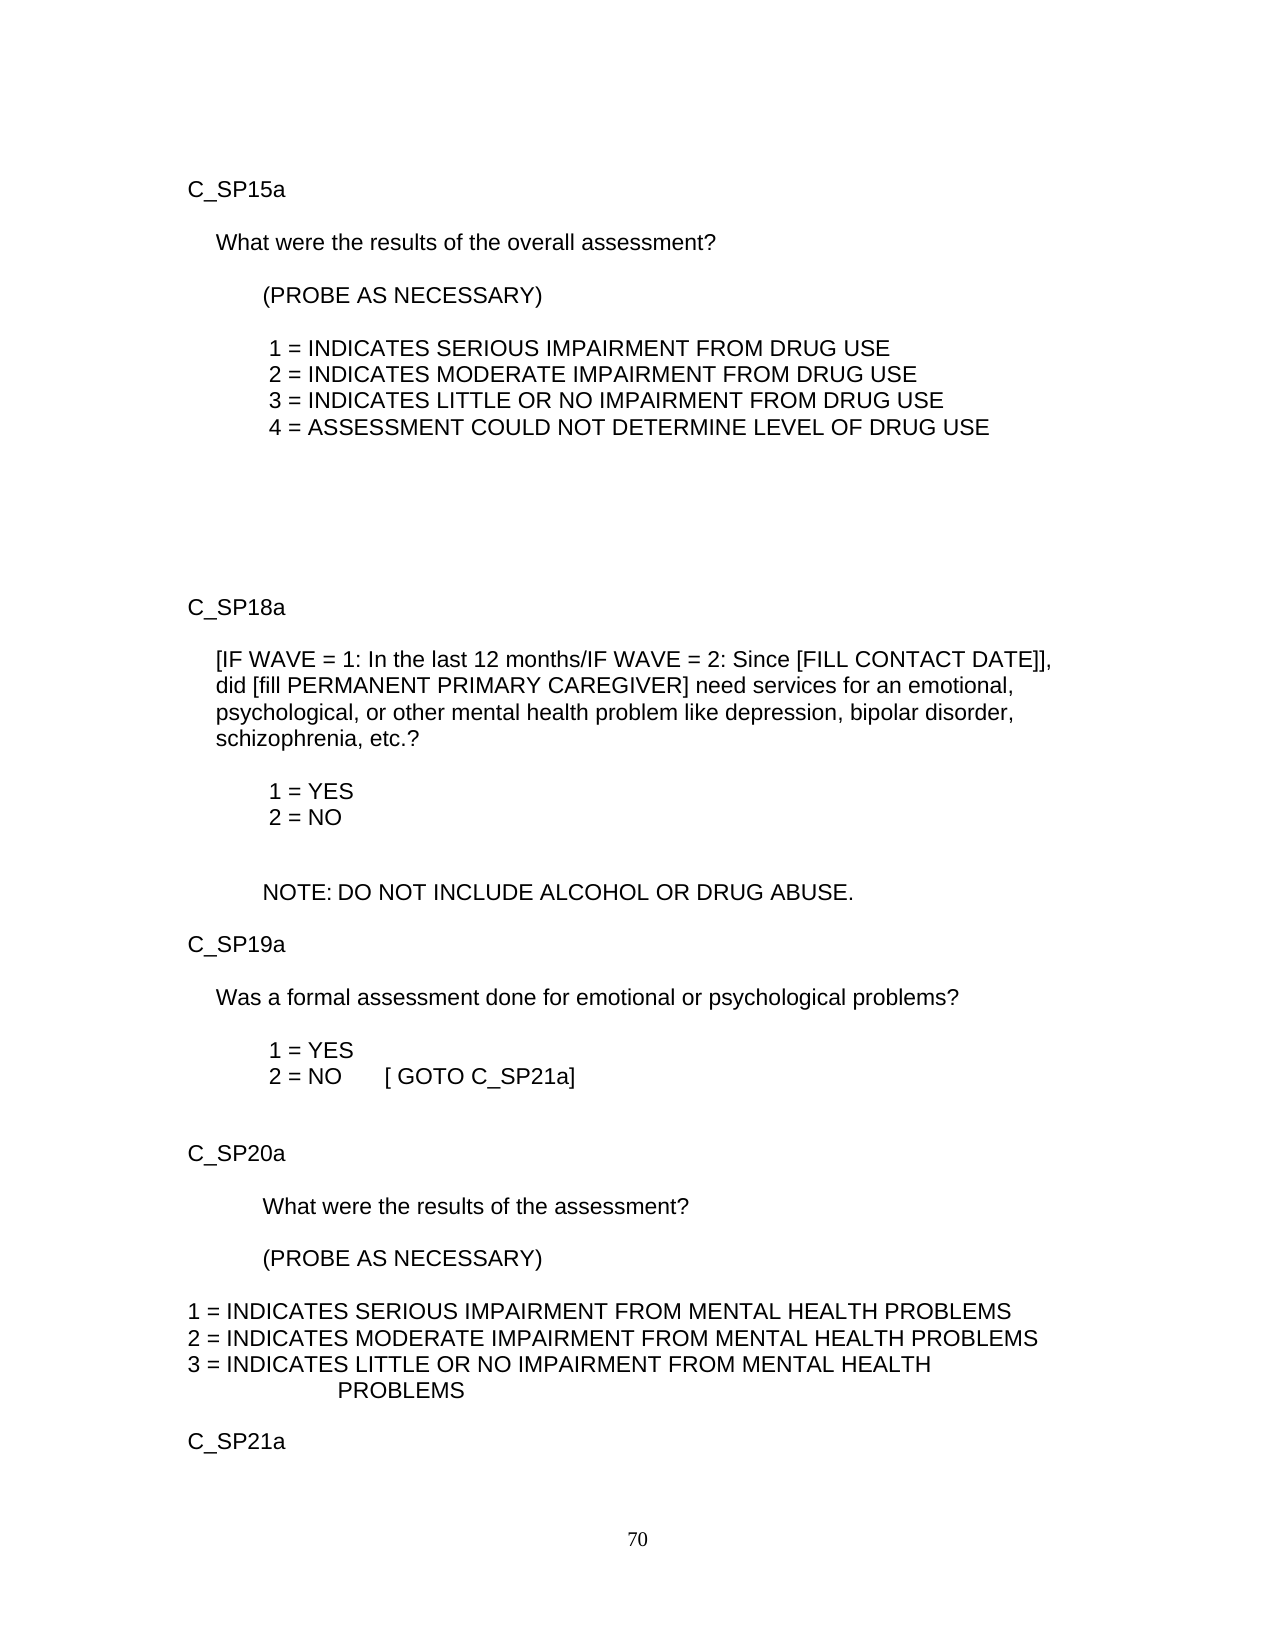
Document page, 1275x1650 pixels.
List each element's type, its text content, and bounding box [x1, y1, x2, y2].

text (PROBE AS NECESSARY) [187, 1245, 1087, 1272]
text 2 = NO [ GOTO C_SP21a] [187, 1063, 1087, 1089]
text 3 = INDICATES LITTLE OR NO IMPAIRMENT FROM DRUG USE [187, 387, 1087, 413]
text 1 = YES [187, 778, 1087, 804]
text PROBLEMS [187, 1377, 1087, 1403]
text C_SP15a [187, 176, 1087, 203]
text C_SP19a [187, 931, 1087, 958]
text 2 = INDICATES MODERATE IMPAIRMENT FROM DRUG USE [187, 361, 1087, 387]
text C_SP18a [187, 593, 1087, 620]
text 1 = INDICATES SERIOUS IMPAIRMENT FROM DRUG USE [187, 334, 1087, 361]
text 2 = NO [187, 804, 1087, 831]
text 3 = INDICATES LITTLE OR NO IMPAIRMENT FROM MENTAL HEALTH [187, 1351, 1087, 1377]
text C_SP21a [187, 1428, 1087, 1454]
text What were the results of the overall assessment? [216, 229, 1087, 255]
text (PROBE AS NECESSARY) [187, 282, 1087, 308]
text What were the results of the assessment? [187, 1193, 1087, 1219]
text 1 = INDICATES SERIOUS IMPAIRMENT FROM MENTAL HEALTH PROBLEMS [187, 1298, 1087, 1324]
text 4 = ASSESSMENT COULD NOT DETERMINE LEVEL OF DRUG USE [187, 413, 1087, 440]
text 1 = YES [187, 1037, 1087, 1063]
text 2 = INDICATES MODERATE IMPAIRMENT FROM MENTAL HEALTH PROBLEMS [187, 1324, 1087, 1351]
text [IF WAVE = 1: In the last 12 months/IF WAVE = 2: Since [FILL CONTACT DATE]], did [fill PERMANENT PRIMARY CAREGIVER] need services for an emotional, psychological, or other mental health problem like depression, bipolar disorder, schizophrenia, etc.? [216, 646, 1087, 752]
text Was a formal assessment done for emotional or psychological problems? [216, 984, 1087, 1011]
text NOTE: DO NOT INCLUDE ALCOHOL OR DRUG ABUSE. [187, 879, 1087, 905]
text C_SP20a [187, 1140, 1087, 1166]
